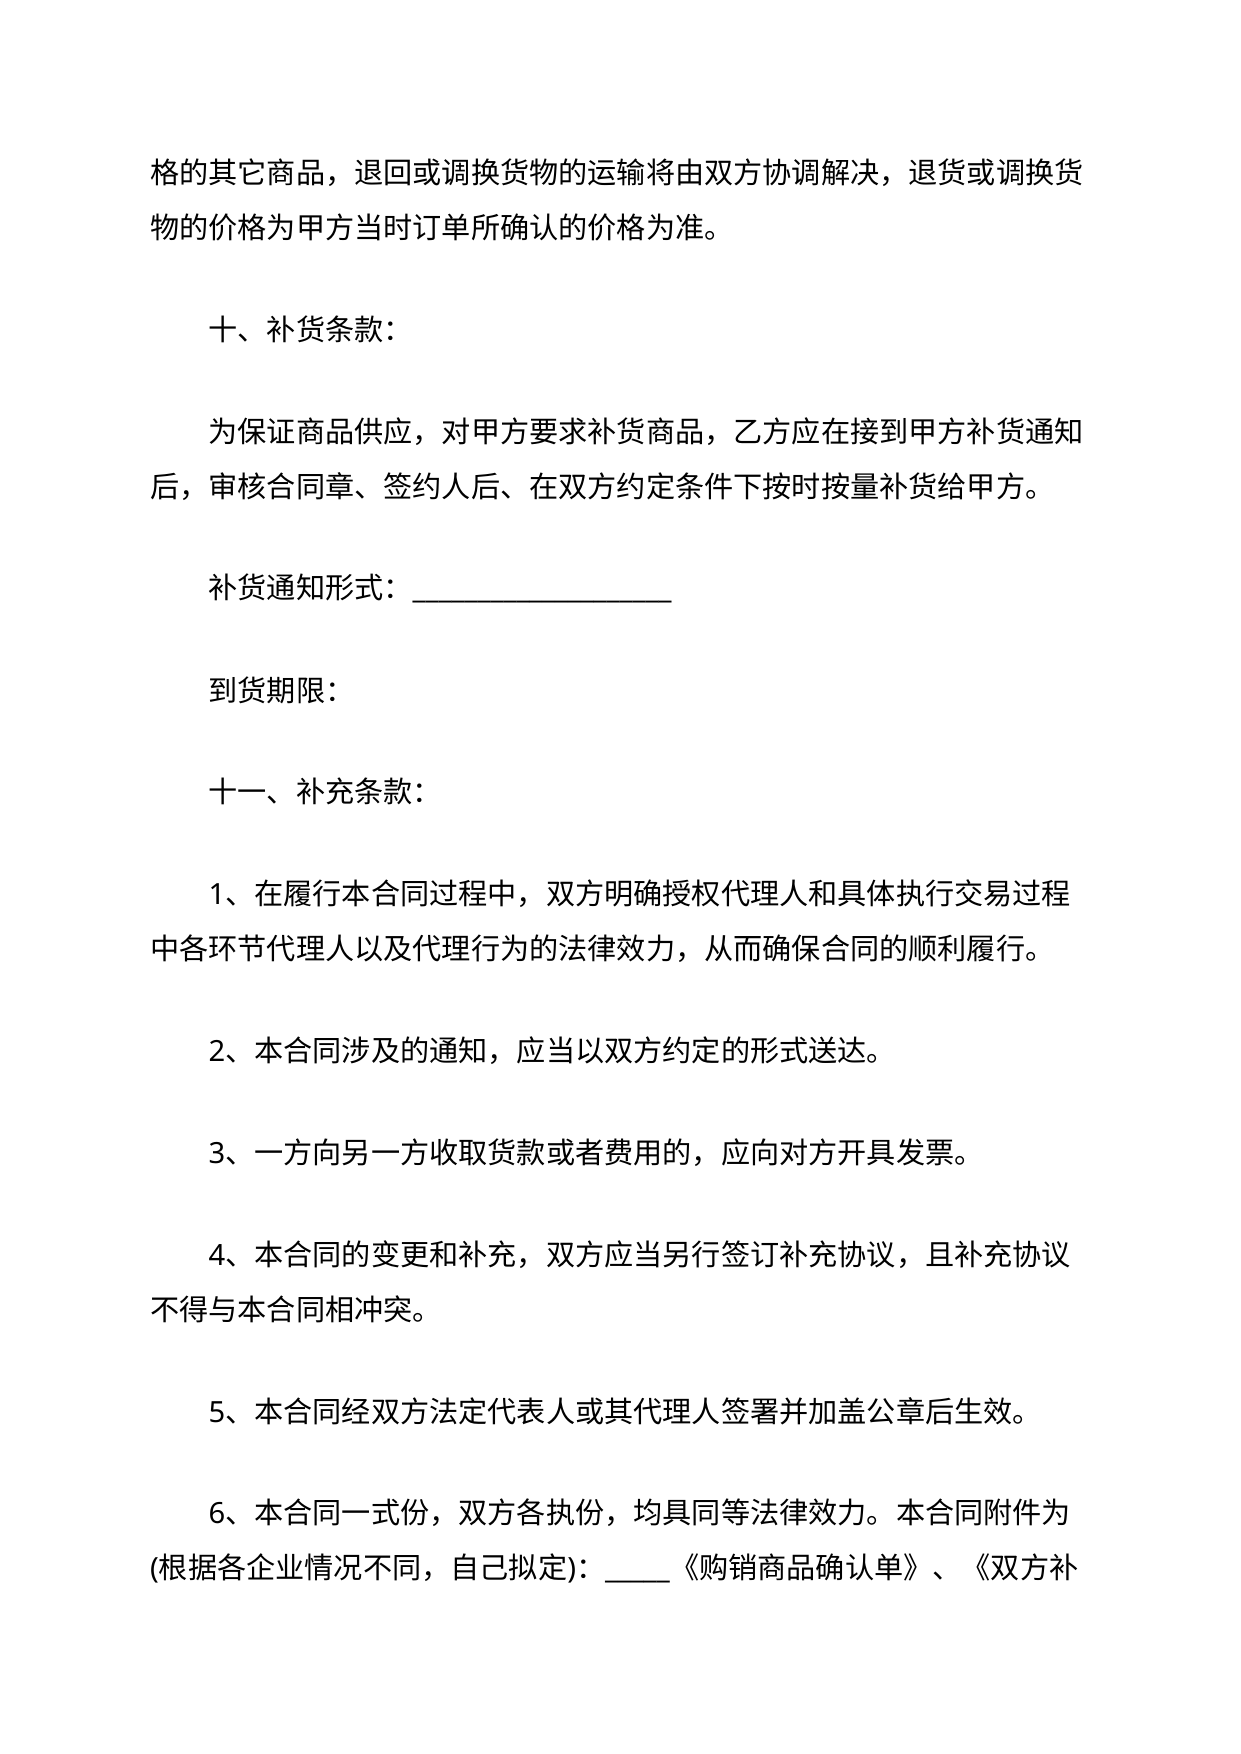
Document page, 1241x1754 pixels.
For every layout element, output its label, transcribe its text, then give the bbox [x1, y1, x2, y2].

text 为保证商品供应，对甲方要求补货商品，乙方应在接到甲方补货通知后，审核合同章、签约人后、在双方约定条件下按时按量补货给甲方。 [150, 408, 1090, 506]
text 补货通知形式：____________________ [150, 565, 1090, 607]
text 到货期限： [150, 667, 1090, 709]
text 2、本合同涉及的通知，应当以双方约定的形式送达。 [150, 1027, 1090, 1070]
text 5、本合同经双方法定代表人或其代理人签署并加盖公章后生效。 [150, 1388, 1090, 1431]
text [150, 150, 1090, 247]
text 4、本合同的变更和补充，双方应当另行签订补充协议，且补充协议不得与本合同相冲突。 [150, 1231, 1090, 1329]
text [150, 1490, 1090, 1587]
text 1、在履行本合同过程中，双方明确授权代理人和具体执行交易过程中各环节代理人以及代理行为的法律效力，从而确保合同的顺利履行。 [150, 871, 1090, 968]
text 十一、补充条款： [150, 769, 1090, 811]
text 3、一方向另一方收取货款或者费用的，应向对方开具发票。 [150, 1129, 1090, 1172]
text 十、补货条款： [150, 307, 1090, 349]
